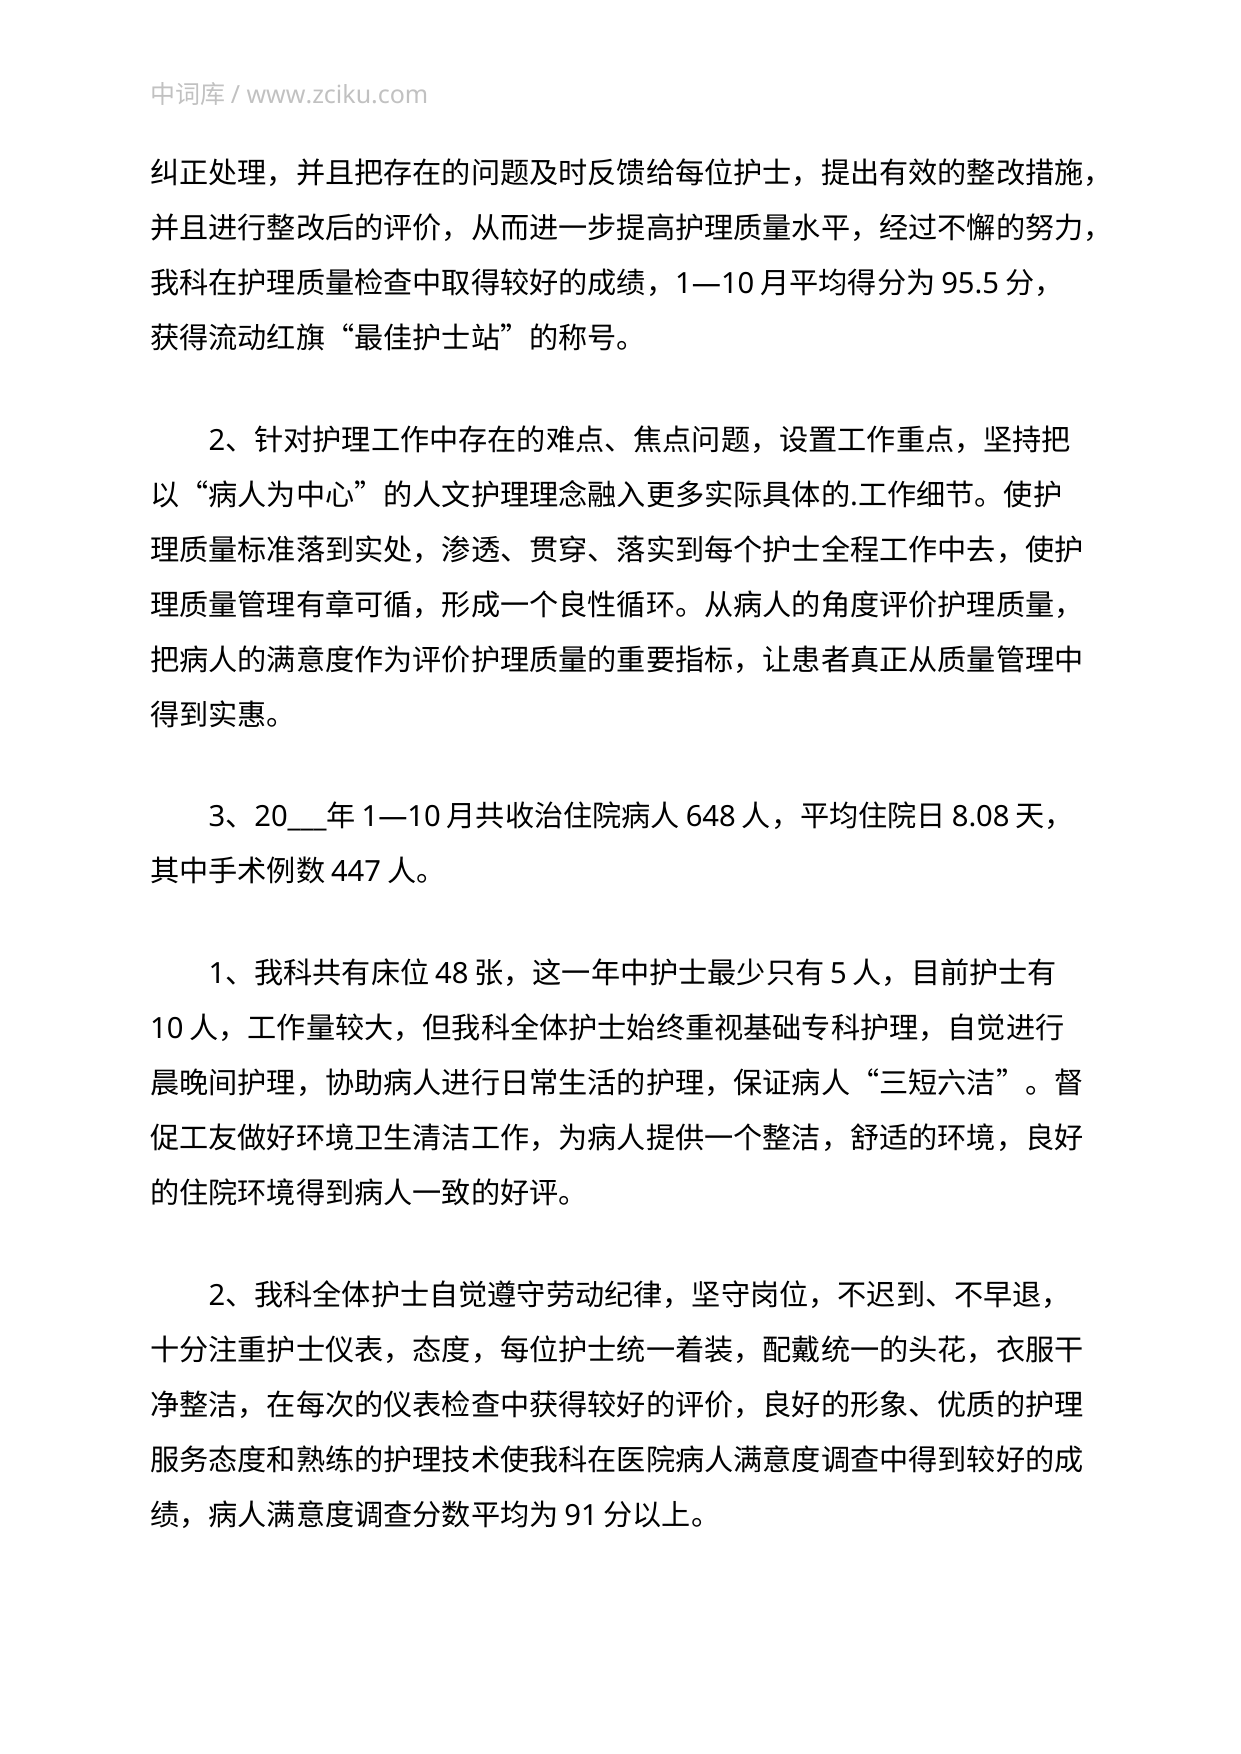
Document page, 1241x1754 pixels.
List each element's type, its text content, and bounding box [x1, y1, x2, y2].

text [150, 150, 1090, 357]
text 2、针对护理工作中存在的难点、焦点问题，设置工作重点，坚持把以“病人为中心”的人文护理理念融入更多实际具体的.工作细节。使护理质量标准落到实处，渗透、贯穿、落实到每个护士全程工作中去，使护理质量管理有章可循，形成一个良性循环。从病人的角度评价护理质量，把病人的满意度作为评价护理质量的重要指标，让患者真正从质量管理中得到实惠。 [150, 417, 1090, 733]
text 2、我科全体护士自觉遵守劳动纪律，坚守岗位，不迟到、不早退，十分注重护士仪表，态度，每位护士统一着装，配戴统一的头花，衣服干净整洁，在每次的仪表检查中获得较好的评价，良好的形象、优质的护理服务态度和熟练的护理技术使我科在医院病人满意度调查中得到较好的成绩，病人满意度调查分数平均为91分以上。 [150, 1272, 1090, 1534]
text 1、我科共有床位48张，这一年中护士最少只有5人，目前护士有10人，工作量较大，但我科全体护士始终重视基础专科护理，自觉进行晨晚间护理，协助病人进行日常生活的护理，保证病人“三短六洁”。督促工友做好环境卫生清洁工作，为病人提供一个整洁，舒适的环境，良好的住院环境得到病人一致的好评。 [150, 950, 1090, 1212]
text 3、20___年1—10月共收治住院病人648人，平均住院日8.08天，其中手术例数447人。 [150, 793, 1090, 890]
